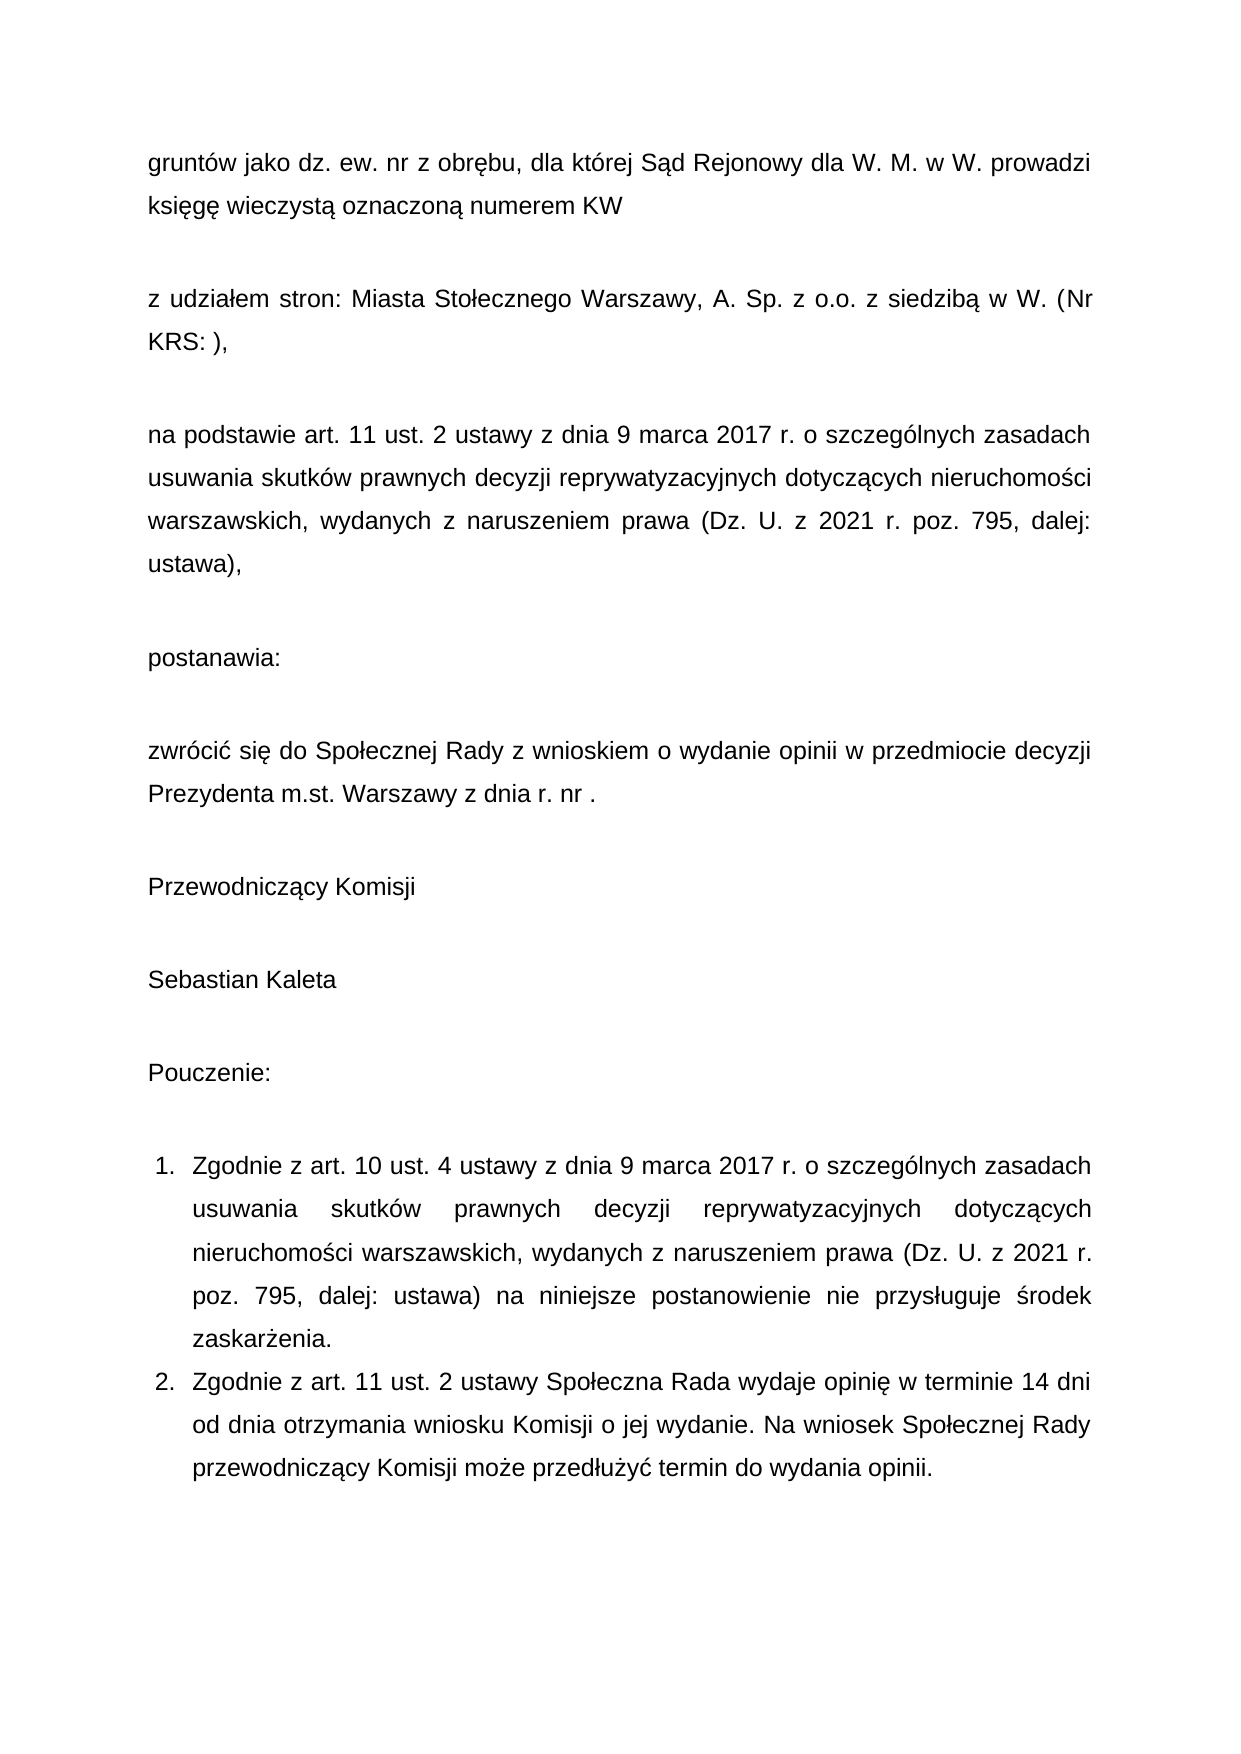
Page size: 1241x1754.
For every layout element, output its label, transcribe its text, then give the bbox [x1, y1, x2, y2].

text z udziałem stron: Miasta Stołecznego Warszawy, A. Sp. z o.o. z siedzibą w W. (Nr KRS: ), [148, 284, 1093, 356]
text Pouczenie: [148, 1058, 1093, 1087]
text postanawia: [148, 643, 1093, 671]
text Przewodniczący Komisji [148, 872, 1093, 901]
text zwrócić się do Społecznej Rady z wnioskiem o wydanie opinii w przedmiocie decyzji Prezydenta m.st. Warszawy z dnia r. nr . [148, 736, 1093, 808]
list Zgodnie z art. 10 ust. 4 ustawy z dnia 9 marca 2017 r. o szczególnych zasadach usuwania skutków prawnych decyzji reprywatyzacyjnych dotyczących nieruchomości warszawskich, wydanych z naruszeniem prawa (Dz. U. z 2021 r. poz. 795, dalej: ustawa) na niniejsze postanowienie nie przysługuje środek zaskarżenia. [154, 1151, 1093, 1353]
text na podstawie art. 11 ust. 2 ustawy z dnia 9 marca 2017 r. o szczególnych zasadach usuwania skutków prawnych decyzji reprywatyzacyjnych dotyczących nieruchomości warszawskich, wydanych z naruszeniem prawa (Dz. U. z 2021 r. poz. 795, dalej: ustawa), [148, 420, 1093, 578]
text Sebastian Kaleta [148, 965, 1093, 994]
list Zgodnie z art. 11 ust. 2 ustawy Społeczna Rada wydaje opinię w terminie 14 dni od dnia otrzymania wniosku Komisji o jej wydanie. Na wniosek Społecznej Rady przewodniczący Komisji może przedłużyć termin do wydania opinii. [154, 1367, 1093, 1482]
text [148, 148, 1093, 219]
